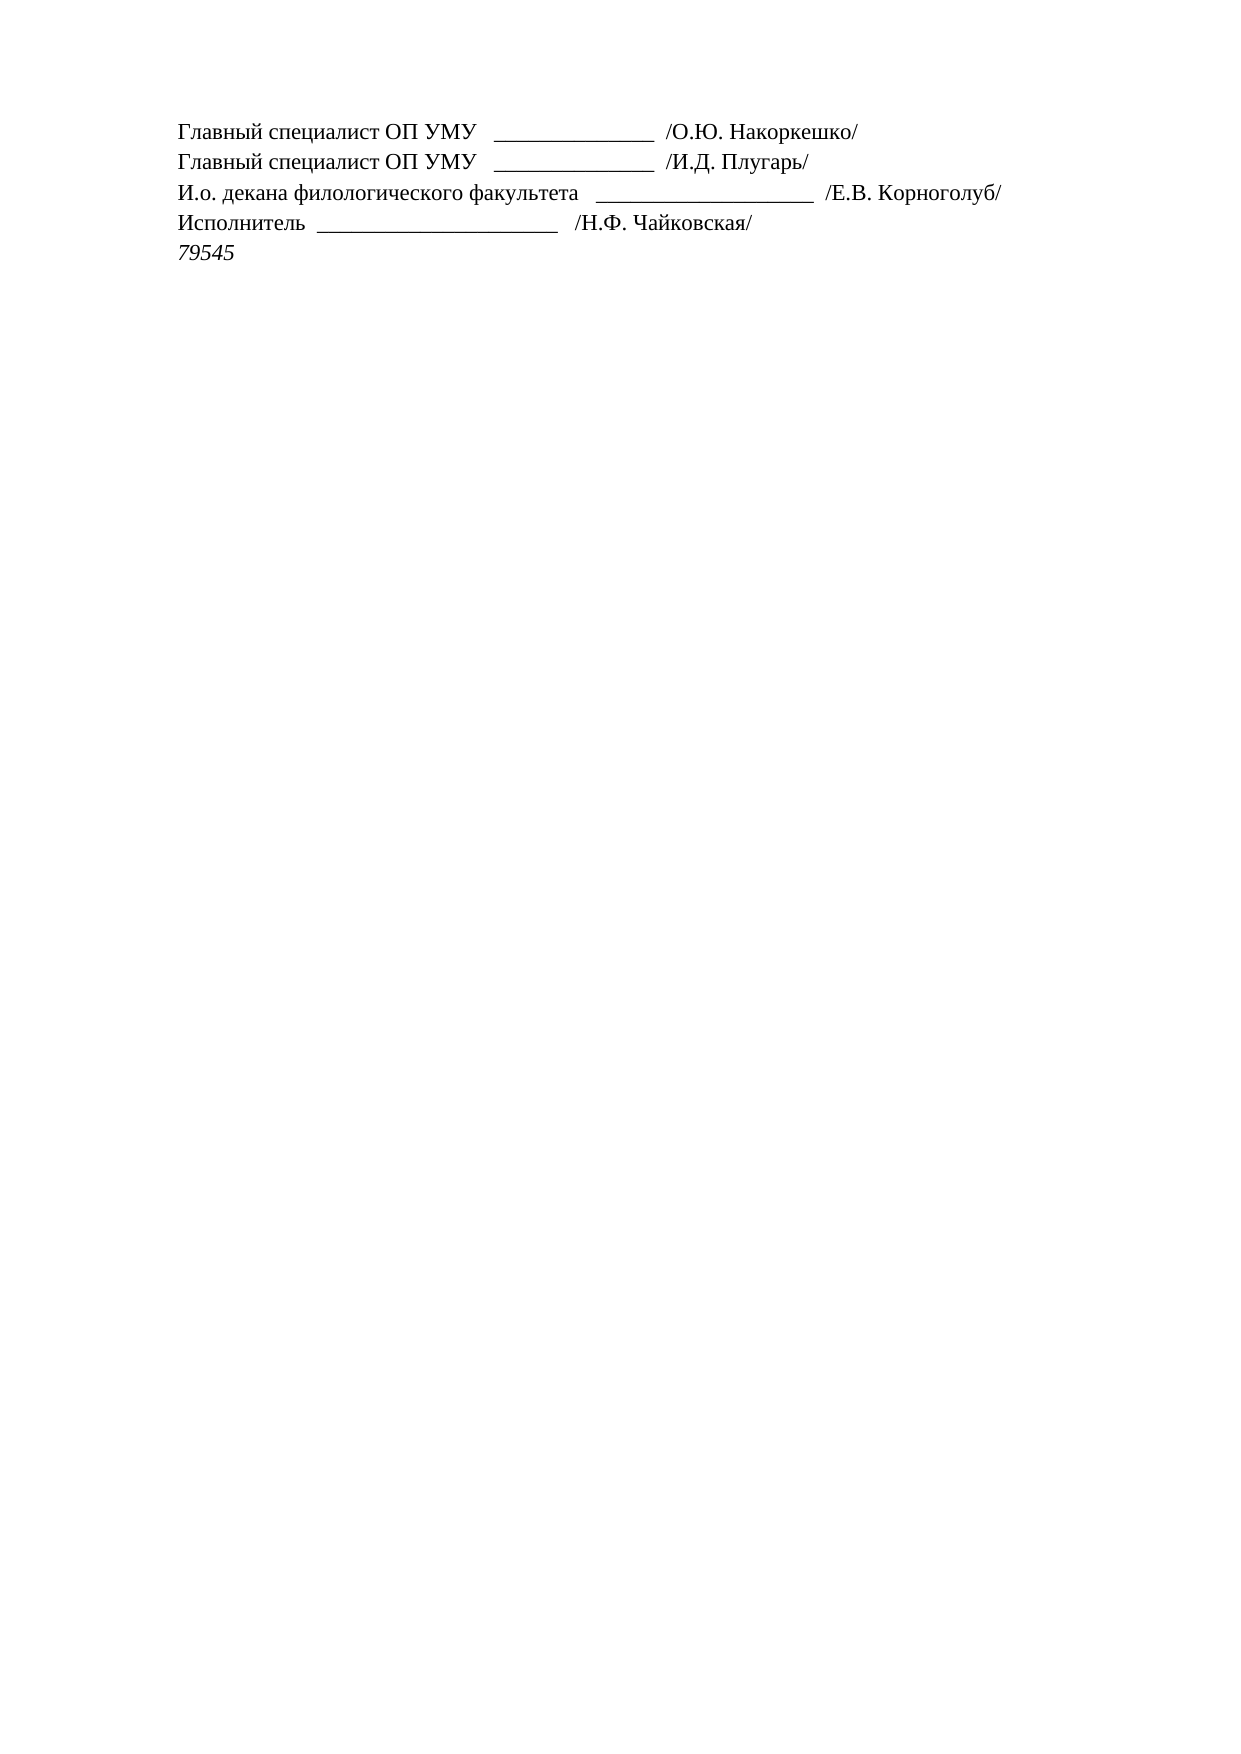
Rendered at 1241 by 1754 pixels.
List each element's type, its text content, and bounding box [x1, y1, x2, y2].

text И.о. декана филологического факультета ___________________ /Е.В. Корноголуб/ [177, 178, 1152, 205]
text Исполнитель _____________________ /Н.Ф. Чайковская/ [177, 209, 1152, 235]
text 79545 [177, 239, 1152, 265]
text Главный специалист ОП УМУ ______________ /О.Ю. Накоркешко/ [177, 118, 1152, 144]
text Главный специалист ОП УМУ ______________ /И.Д. Плугарь/ [177, 148, 1152, 175]
